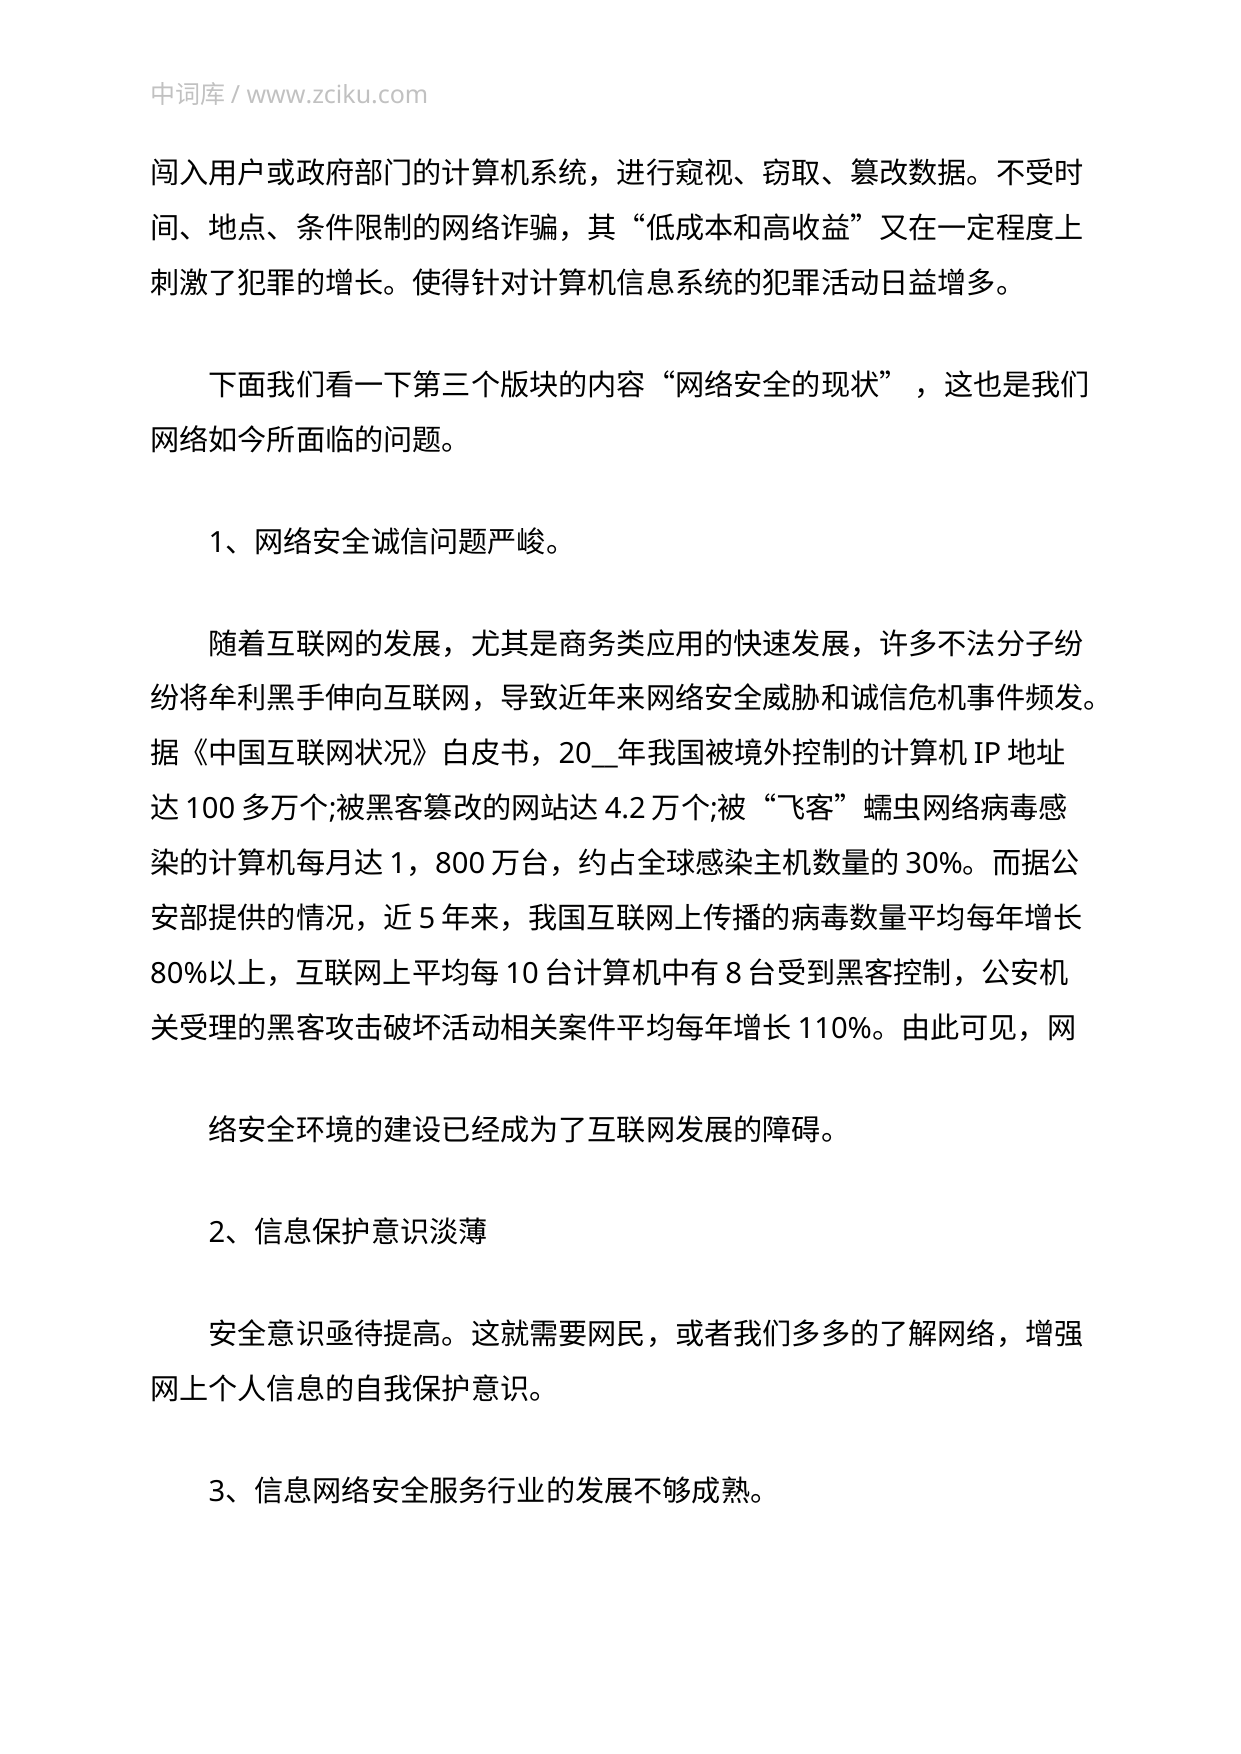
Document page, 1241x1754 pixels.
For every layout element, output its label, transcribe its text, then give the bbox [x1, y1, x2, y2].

text 安全意识亟待提高。这就需要网民，或者我们多多的了解网络，增强网上个人信息的自我保护意识。 [150, 1311, 1090, 1408]
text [150, 150, 1090, 302]
text 1、网络安全诚信问题严峻。 [150, 518, 1090, 561]
text 络安全环境的建设已经成为了互联网发展的障碍。 [150, 1107, 1090, 1149]
text 下面我们看一下第三个版块的内容“网络安全的现状” ，这也是我们网络如今所面临的问题。 [150, 362, 1090, 459]
text 随着互联网的发展，尤其是商务类应用的快速发展，许多不法分子纷纷将牟利黑手伸向互联网，导致近年来网络安全威胁和诚信危机事件频发。据《中国互联网状况》白皮书，20__年我国被境外控制的计算机IP地址达100多万个;被黑客篡改的网站达4.2万个;被“飞客”蠕虫网络病毒感染的计算机每月达1，800万台，约占全球感染主机数量的30%。而据公安部提供的情况，近5年来，我国互联网上传播的病毒数量平均每年增长80%以上，互联网上平均每10台计算机中有8台受到黑客控制，公安机关受理的黑客攻击破坏活动相关案件平均每年增长110%。由此可见，网 [150, 620, 1090, 1047]
text 2、信息保护意识淡薄 [150, 1209, 1090, 1251]
text 3、信息网络安全服务行业的发展不够成熟。 [150, 1467, 1090, 1510]
